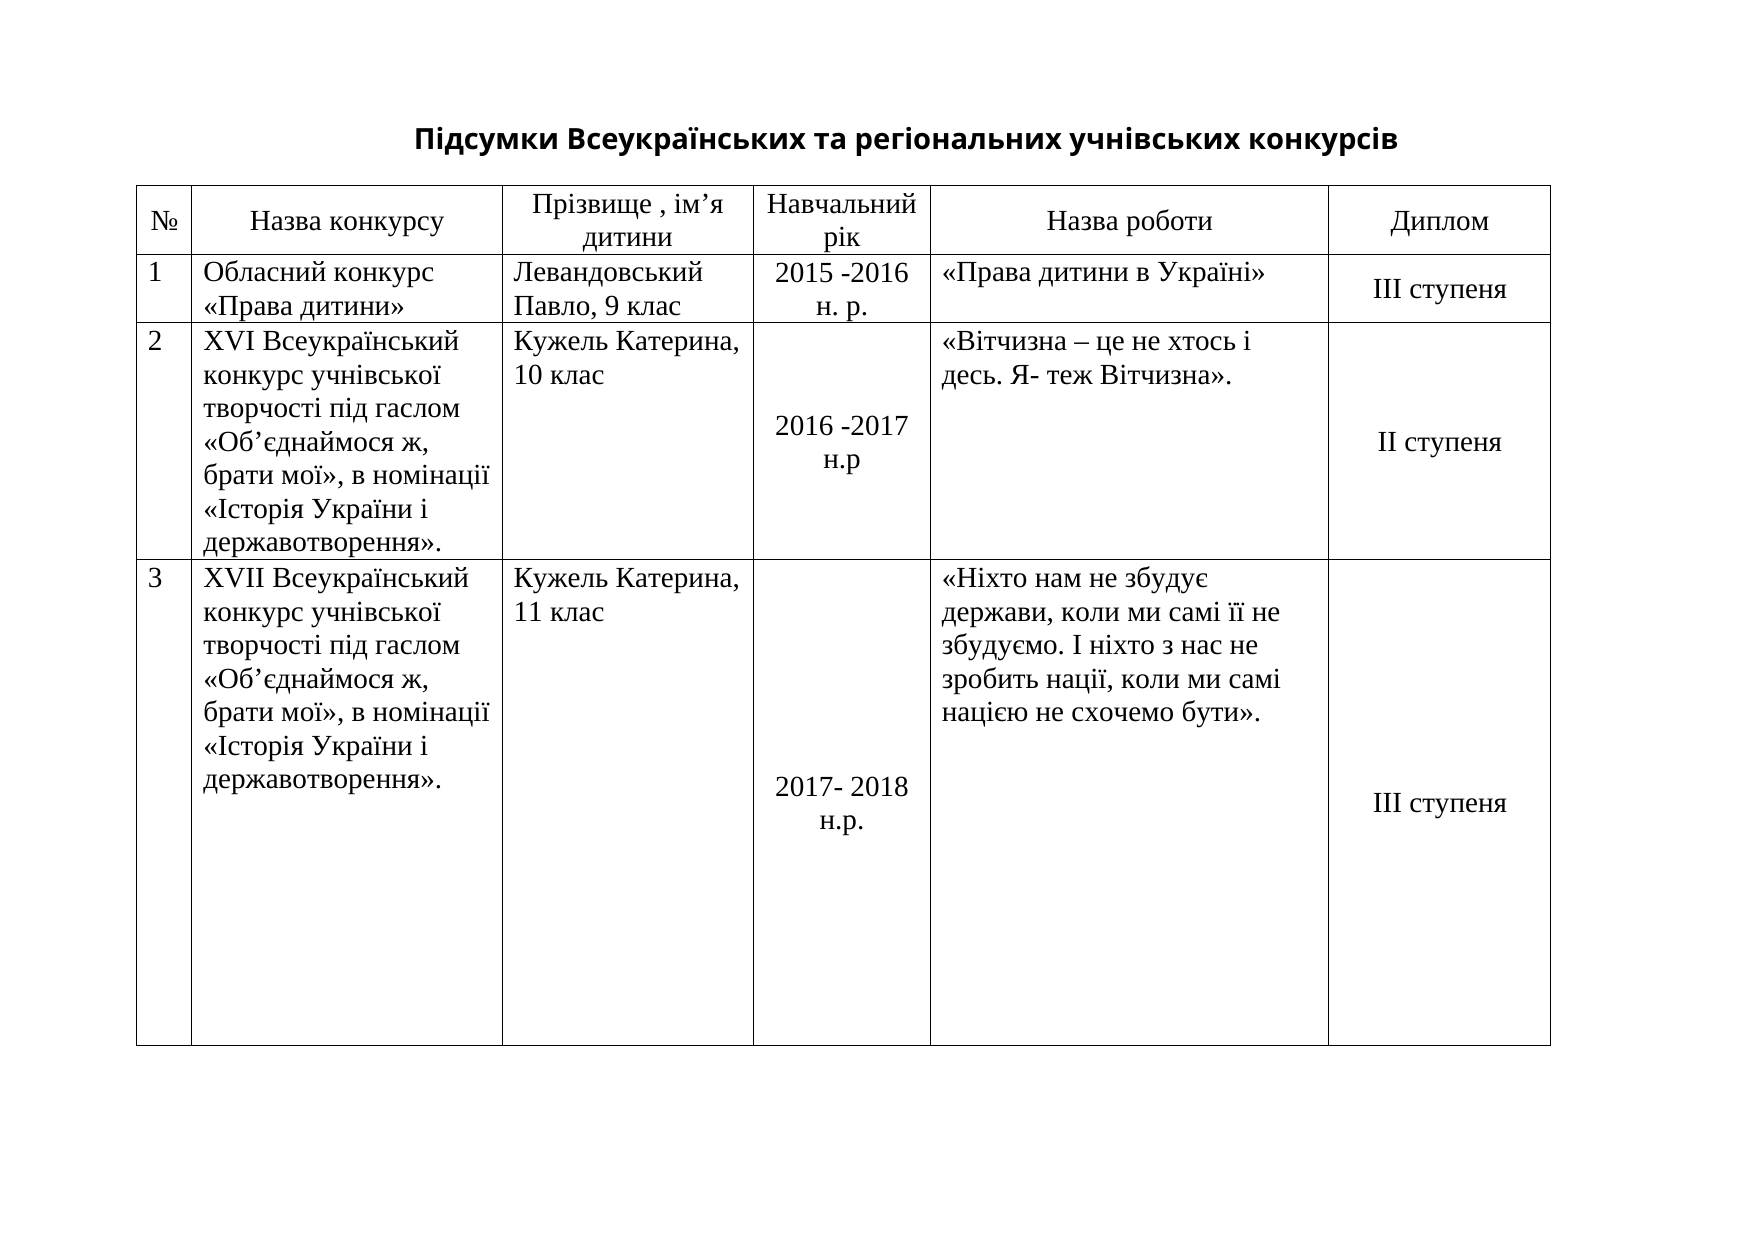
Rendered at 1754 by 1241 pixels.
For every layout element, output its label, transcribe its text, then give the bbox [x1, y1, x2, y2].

table_cell XVI Всеукраїнський конкурс учнівської творчості під гаслом «Об’єднаймося ж, брати мої», в номінації «Історія України і державотворення». [192, 323, 502, 559]
table_cell Обласний конкурс «Права дитини» [192, 255, 502, 322]
table_header Назва роботи [931, 186, 1328, 253]
table_cell «Вітчизна – це не хтось і десь. Я- теж Вітчизна». [931, 323, 1328, 559]
text Підсумки Всеукраїнських та регіональних учнівських конкурсів [148, 118, 1665, 158]
table_cell 1 [137, 255, 191, 322]
table_header Назва конкурсу [192, 186, 502, 253]
table_cell 2017- 2018 н.р. [754, 560, 930, 1044]
table_cell ІІІ ступеня [1329, 255, 1550, 322]
table_cell «Права дитини в Україні» [931, 255, 1328, 322]
table_cell «Ніхто нам не збудує держави, коли ми самі її не збудуємо. І ніхто з нас не зробить нації, коли ми самі нацією не схочемо бути». [931, 560, 1328, 1044]
table_cell 2 [137, 323, 191, 559]
table_header Диплом [1329, 186, 1550, 253]
table_cell Левандовський Павло, 9 клас [503, 255, 753, 322]
table_cell ІІІ ступеня [1329, 560, 1550, 1044]
table_header Прізвище , ім’я дитини [503, 186, 753, 253]
table_header № [137, 186, 191, 253]
table_cell 2015 -2016 н. р. [754, 255, 930, 322]
table_cell ІІ ступеня [1329, 323, 1550, 559]
table_cell 2016 -2017 н.р [754, 323, 930, 559]
table_cell Кужель Катерина, 10 клас [503, 323, 753, 559]
table_header Навчальний рік [754, 186, 930, 253]
table_cell Кужель Катерина, 11 клас [503, 560, 753, 1044]
table_cell XVII Всеукраїнський конкурс учнівської творчості під гаслом «Об’єднаймося ж, брати мої», в номінації «Історія України і державотворення». [192, 560, 502, 1044]
table_cell 3 [137, 560, 191, 1044]
